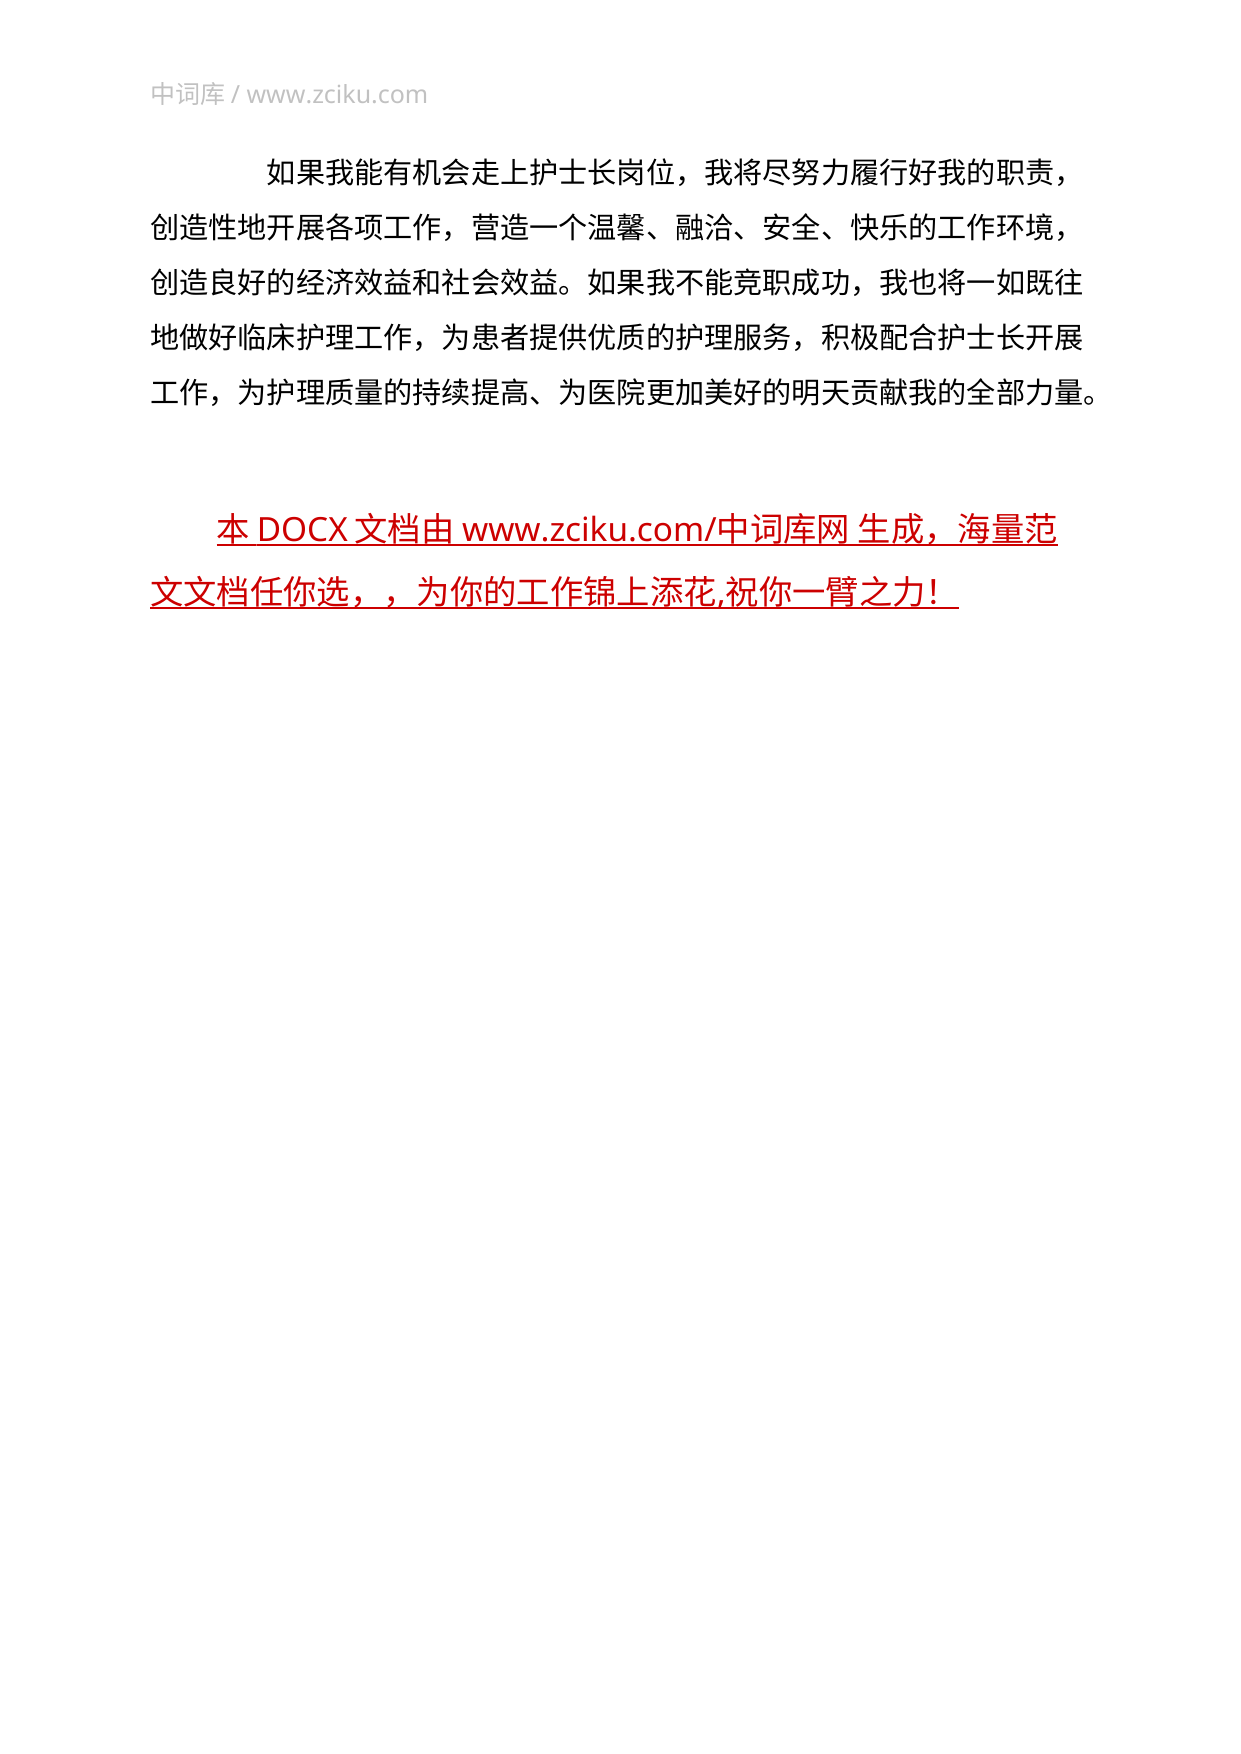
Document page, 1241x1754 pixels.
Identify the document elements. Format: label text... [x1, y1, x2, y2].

text 如果我能有机会走上护士长岗位，我将尽努力履行好我的职责，创造性地开展各项工作，营造一个温馨、融洽、安全、快乐的工作环境，创造良好的经济效益和社会效益。如果我不能竞职成功，我也将一如既往地做好临床护理工作，为患者提供优质的护理服务，积极配合护士长开展工作，为护理质量的持续提高、为医院更加美好的明天贡献我的全部力量。 [150, 150, 1090, 412]
text 本DOCX文档由 www.zciku.com/中词库网 生成，海量范文文档任你选，，为你的工作锦上添花,祝你一臂之力！ [150, 503, 1090, 614]
